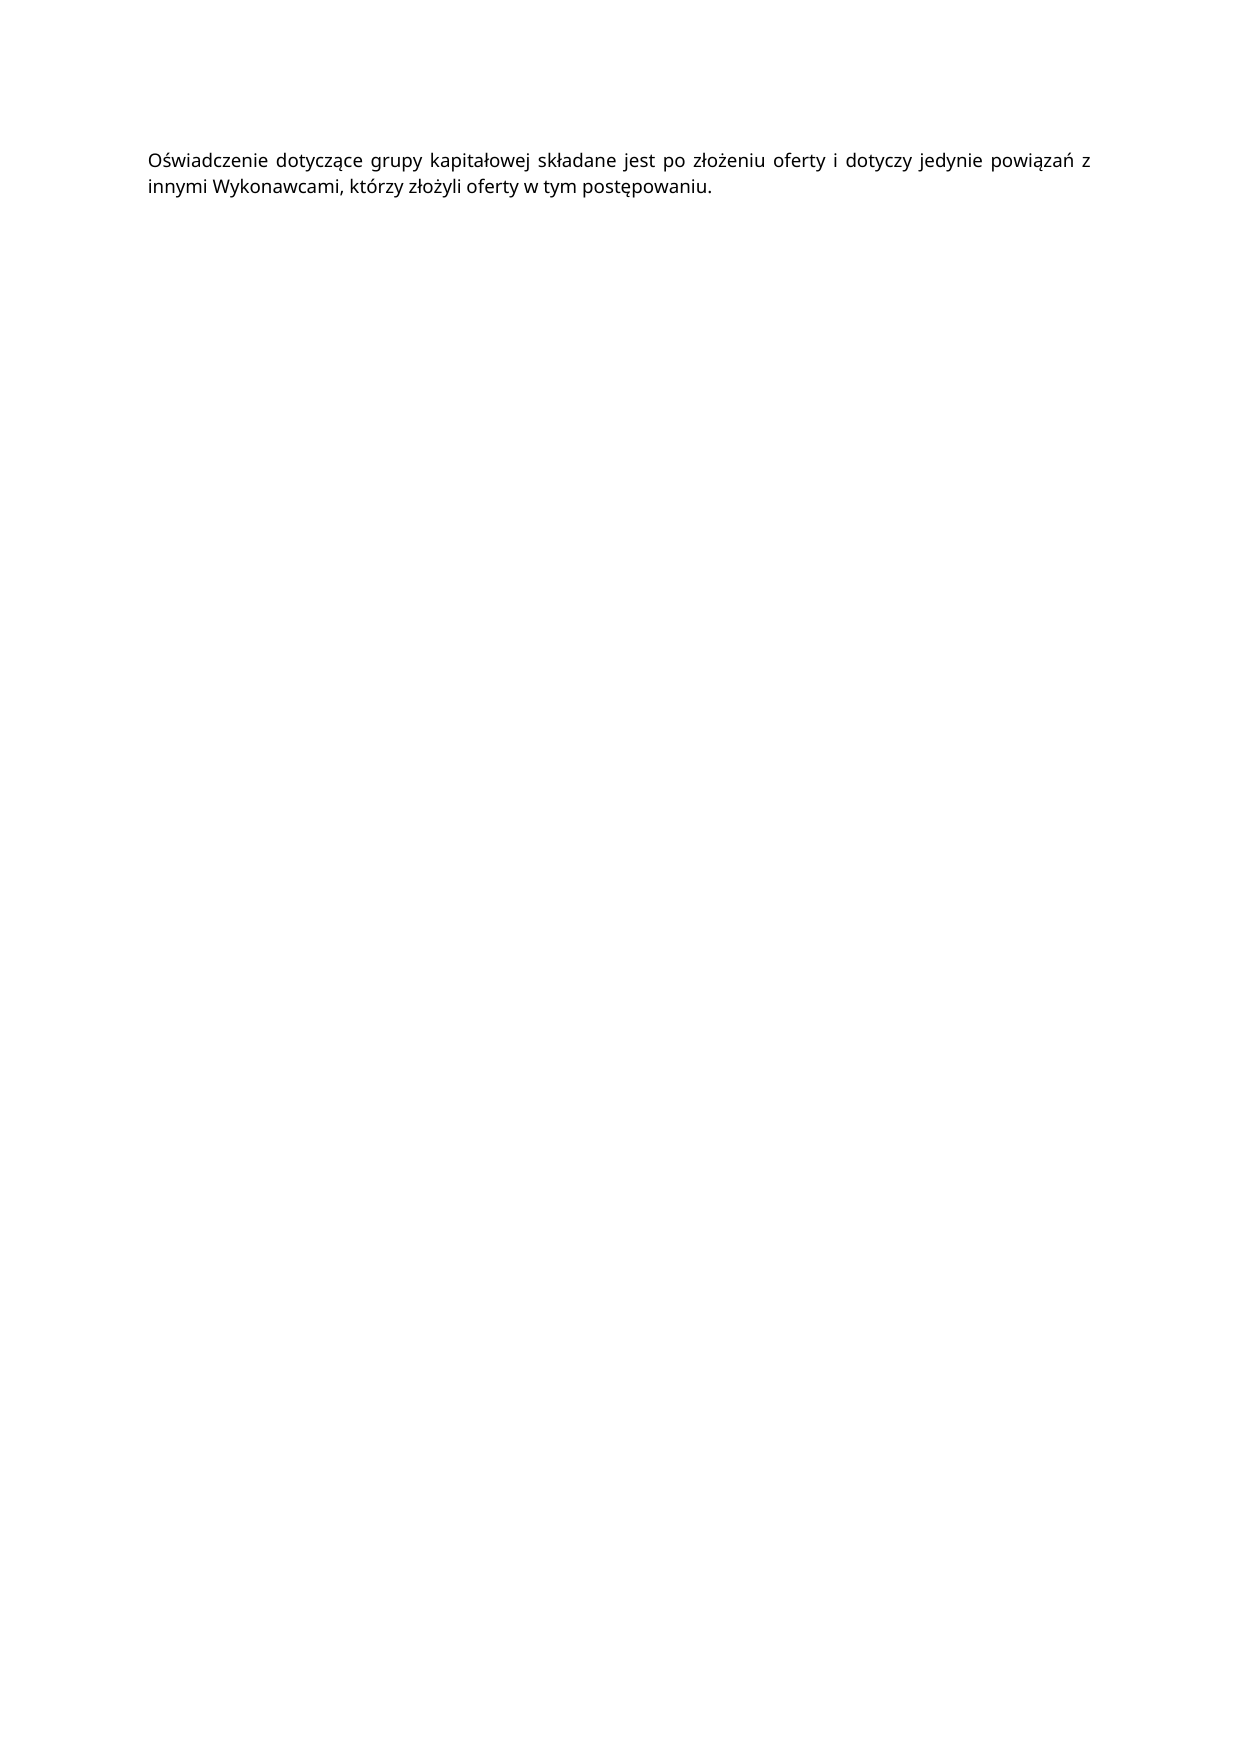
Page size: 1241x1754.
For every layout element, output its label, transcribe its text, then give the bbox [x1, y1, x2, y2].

text Oświadczenie dotyczące grupy kapitałowej składane jest po złożeniu oferty i dotyczy jedynie powiązań z innymi Wykonawcami, którzy złożyli oferty w tym postępowaniu. [148, 148, 1092, 199]
